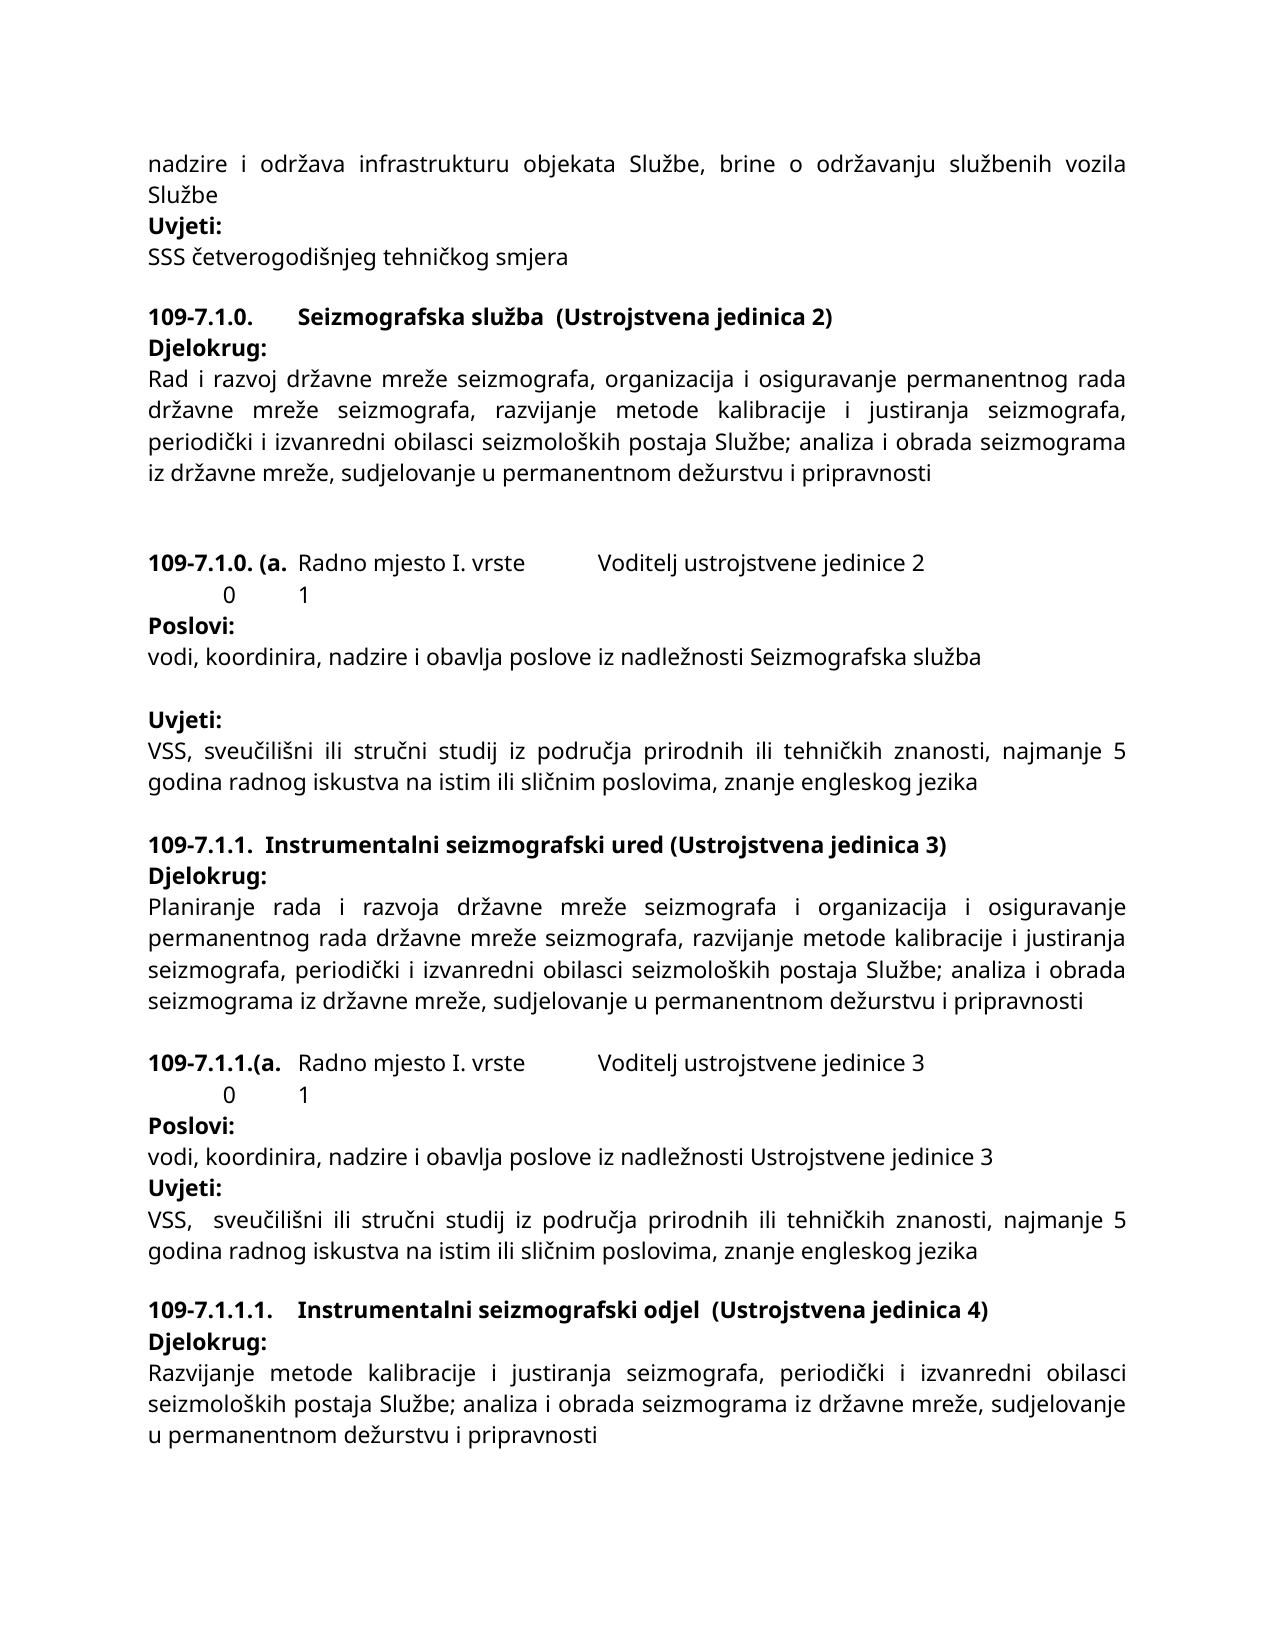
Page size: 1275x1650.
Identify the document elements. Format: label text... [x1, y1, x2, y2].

text vodi, koordinira, nadzire i obavlja poslove iz nadležnosti Seizmografska služba [148, 641, 1127, 704]
text Uvjeti: [148, 1172, 1127, 1204]
text Djelokrug: [148, 860, 1127, 891]
text Uvjeti: [148, 210, 1127, 241]
text 109-7.1.1.1. Instrumentalni seizmografski odjel (Ustrojstvena jedinica 4) [148, 1294, 1127, 1325]
text Rad i razvoj državne mreže seizmografa, organizacija i osiguravanje permanentnog rada državne mreže seizmografa, razvijanje metode kalibracije i justiranja seizmografa, periodički i izvanredni obilasci seizmoloških postaja Službe; analiza i obrada seizmograma iz državne mreže, sudjelovanje u permanentnom dežurstvu i pripravnosti [148, 363, 1127, 519]
text Razvijanje metode kalibracije i justiranja seizmografa, periodički i izvanredni obilasci seizmoloških postaja Službe; analiza i obrada seizmograma iz državne mreže, sudjelovanje u permanentnom dežurstvu i pripravnosti [148, 1357, 1127, 1450]
text Djelokrug: [148, 332, 1127, 363]
text 109-7.1.1. Instrumentalni seizmografski ured (Ustrojstvena jedinica 3) [148, 829, 1127, 860]
text Poslovi: [148, 1110, 1127, 1141]
text VSS, sveučilišni ili stručni studij iz područja prirodnih ili tehničkih znanosti, najmanje 5 godina radnog iskustva na istim ili sličnim poslovima, znanje engleskog jezika [148, 1204, 1127, 1266]
text 109-7.1.1.(a. Radno mjesto I. vrste Voditelj ustrojstvene jedinice 3 0 1 [148, 1047, 1127, 1110]
text VSS, sveučilišni ili stručni studij iz područja prirodnih ili tehničkih znanosti, najmanje 5 godina radnog iskustva na istim ili sličnim poslovima, znanje engleskog jezika [148, 735, 1127, 797]
text 109-7.1.0. Seizmografska služba (Ustrojstvena jedinica 2) [148, 301, 1127, 332]
text Poslovi: [148, 610, 1127, 641]
text Djelokrug: [148, 1325, 1127, 1357]
text vodi, koordinira, nadzire i obavlja poslove iz nadležnosti Ustrojstvene jedinice 3 [148, 1141, 1127, 1172]
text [148, 148, 1127, 210]
text 109-7.1.0. (a. Radno mjesto I. vrste Voditelj ustrojstvene jedinice 2 0 1 [148, 547, 1127, 610]
text Uvjeti: [148, 704, 1127, 735]
text Planiranje rada i razvoja državne mreže seizmografa i organizacija i osiguravanje permanentnog rada državne mreže seizmografa, razvijanje metode kalibracije i justiranja seizmografa, periodički i izvanredni obilasci seizmoloških postaja Službe; analiza i obrada seizmograma iz državne mreže, sudjelovanje u permanentnom dežurstvu i pripravnosti [148, 891, 1127, 1016]
text SSS četverogodišnjeg tehničkog smjera [148, 241, 1127, 273]
